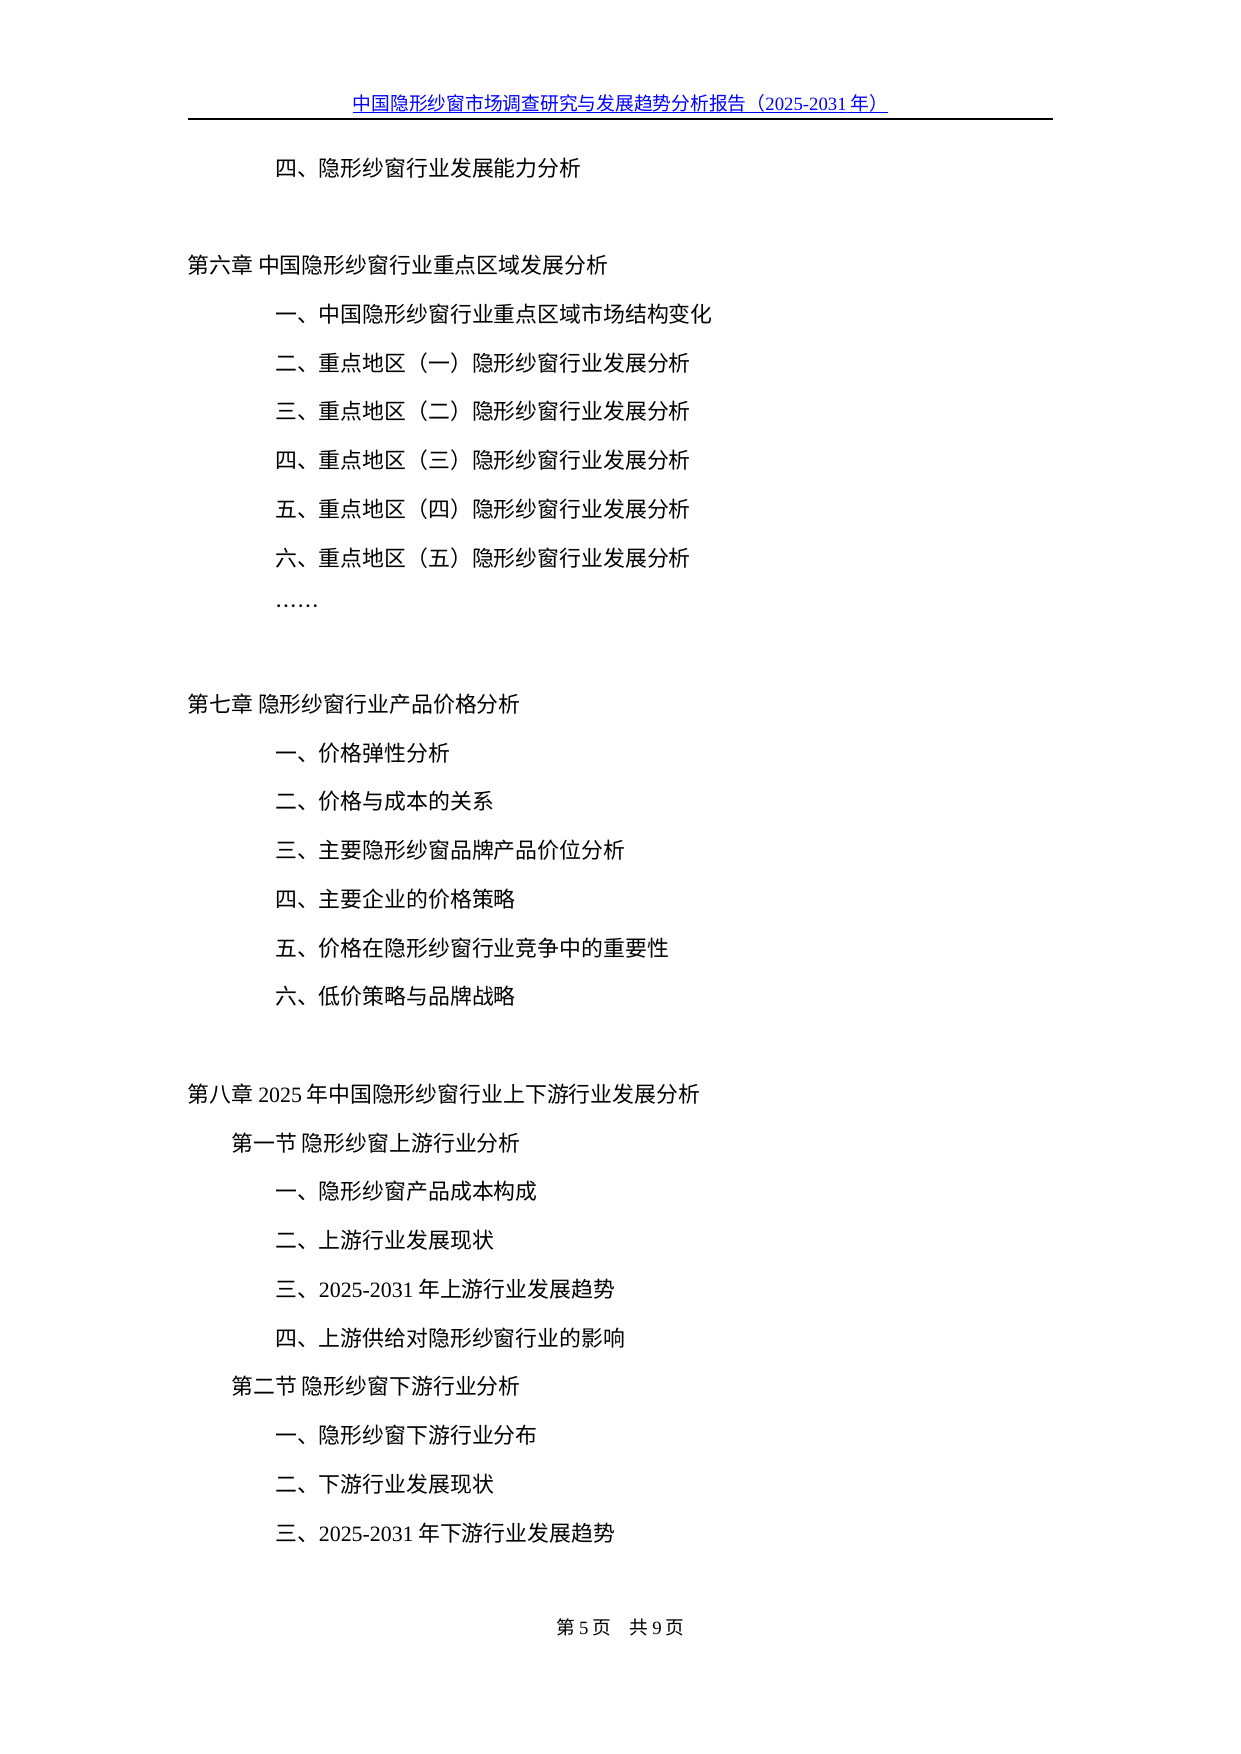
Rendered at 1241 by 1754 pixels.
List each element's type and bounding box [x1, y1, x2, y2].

text [187, 150, 1053, 1548]
